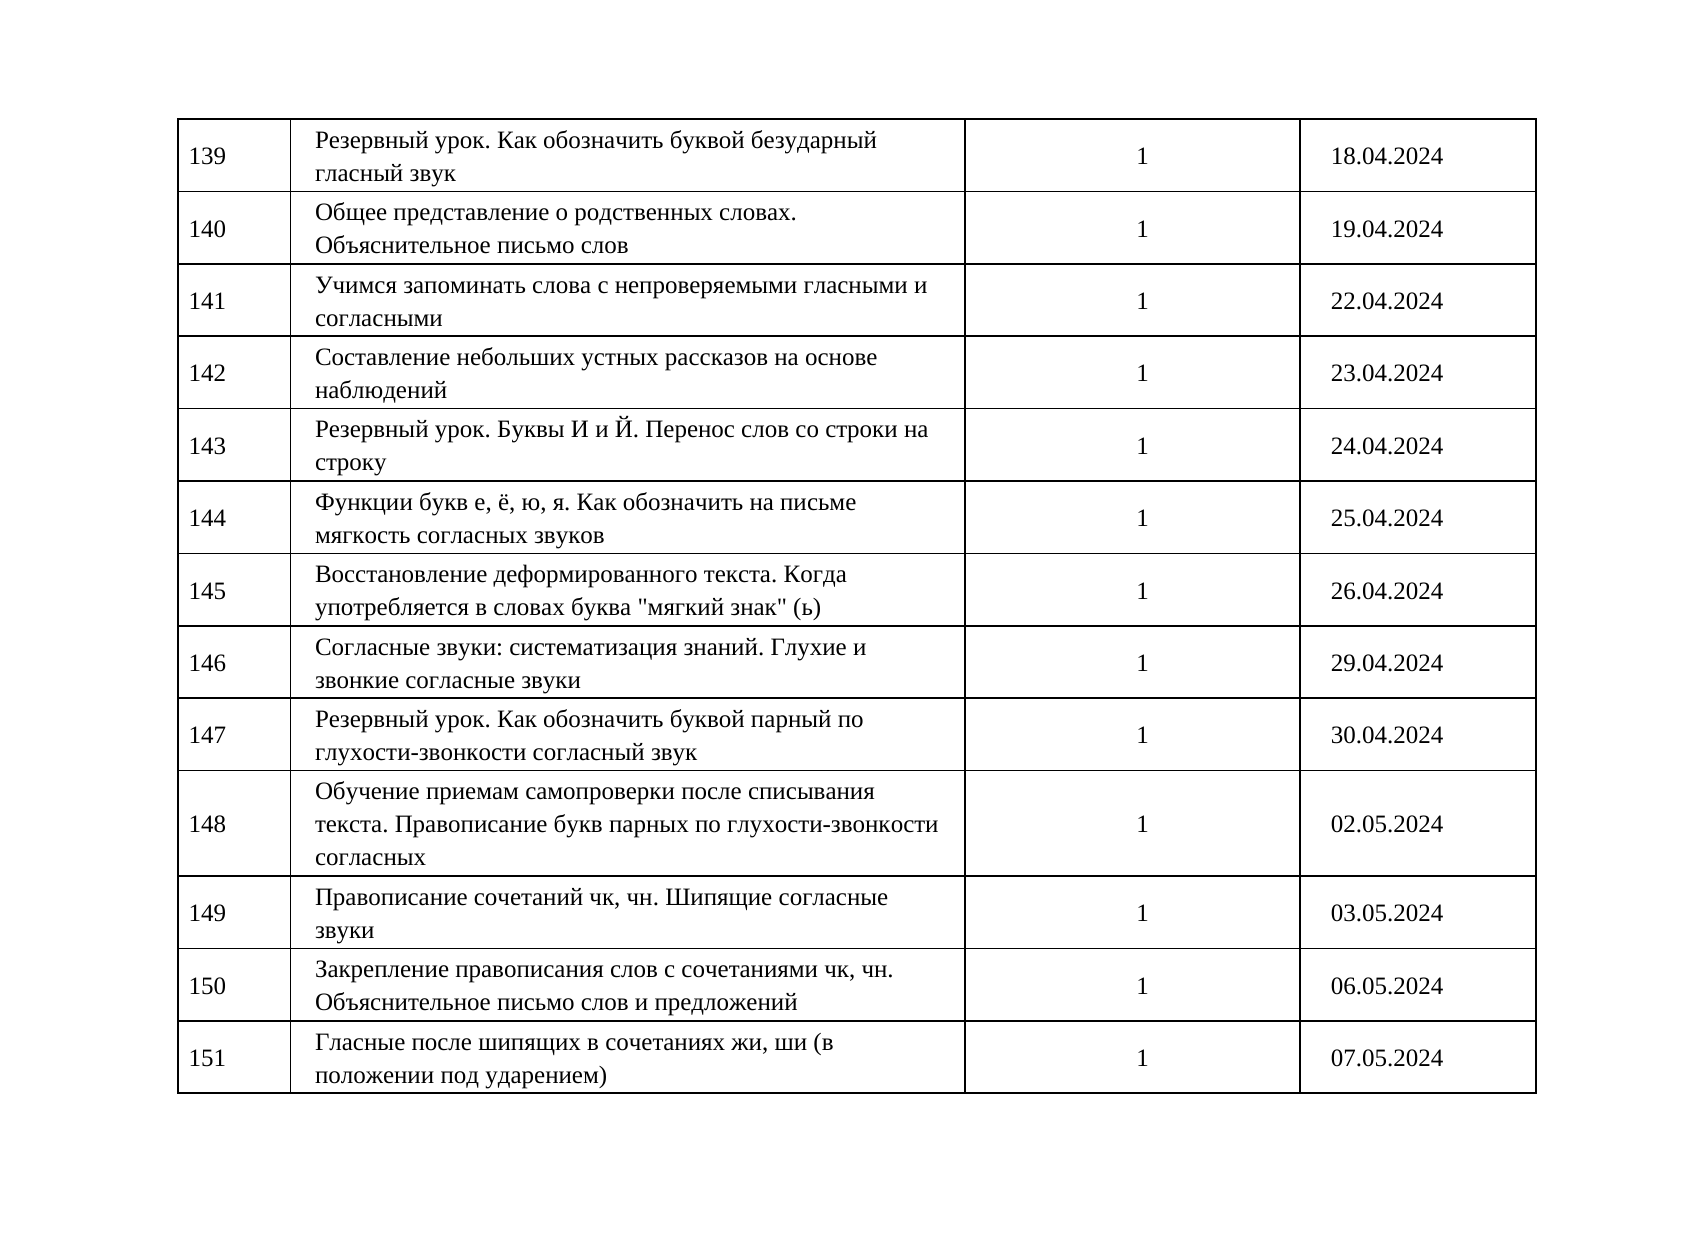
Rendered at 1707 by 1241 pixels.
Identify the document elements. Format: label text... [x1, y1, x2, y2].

table_cell 23.04.2024 [1301, 337, 1535, 408]
table_cell 1 [966, 699, 1299, 770]
table_cell 1 [966, 627, 1299, 697]
table_cell Резервный урок. Как обозначить буквой парный по глухости-звонкости согласный звук [291, 699, 964, 770]
table_cell 02.05.2024 [1301, 771, 1535, 875]
table_cell Правописание сочетаний чк, чн. Шипящие согласные звуки [291, 877, 964, 947]
table_cell 141 [179, 265, 290, 335]
table_cell Закрепление правописания слов с сочетаниями чк, чн. Объяснительное письмо слов и предложений [291, 949, 964, 1020]
table_cell 148 [179, 771, 290, 875]
table_cell 150 [179, 949, 290, 1020]
table_cell 26.04.2024 [1301, 554, 1535, 625]
table_cell 1 [966, 1022, 1299, 1092]
table_cell 140 [179, 192, 290, 263]
table_cell 1 [966, 192, 1299, 263]
table_cell 1 [966, 554, 1299, 625]
table_cell 1 [966, 120, 1299, 191]
table_cell 25.04.2024 [1301, 482, 1535, 552]
table_cell 30.04.2024 [1301, 699, 1535, 770]
table_cell 29.04.2024 [1301, 627, 1535, 697]
table_cell Обучение приемам самопроверки после списывания текста. Правописание букв парных по глухости-звонкости согласных [291, 771, 964, 875]
table_cell Согласные звуки: систематизация знаний. Глухие и звонкие согласные звуки [291, 627, 964, 697]
table_cell 1 [966, 877, 1299, 947]
table_cell 07.05.2024 [1301, 1022, 1535, 1092]
table_cell 18.04.2024 [1301, 120, 1535, 191]
table_cell 19.04.2024 [1301, 192, 1535, 263]
table_cell 144 [179, 482, 290, 552]
table_cell 1 [966, 409, 1299, 480]
table_cell 1 [966, 771, 1299, 875]
table_cell 22.04.2024 [1301, 265, 1535, 335]
table_cell 1 [966, 949, 1299, 1020]
table_cell 151 [179, 1022, 290, 1092]
table_cell 142 [179, 337, 290, 408]
table_cell 147 [179, 699, 290, 770]
table_cell 143 [179, 409, 290, 480]
table_cell 03.05.2024 [1301, 877, 1535, 947]
table_cell 06.05.2024 [1301, 949, 1535, 1020]
table_cell 145 [179, 554, 290, 625]
table_cell Составление небольших устных рассказов на основе наблюдений [291, 337, 964, 408]
table_cell Функции букв е, ё, ю, я. Как обозначить на письме мягкость согласных звуков [291, 482, 964, 552]
table_cell Учимся запоминать слова с непроверяемыми гласными и согласными [291, 265, 964, 335]
table_cell 1 [966, 265, 1299, 335]
table_cell 24.04.2024 [1301, 409, 1535, 480]
table_cell 146 [179, 627, 290, 697]
table_cell Общее представление о родственных словах. Объяснительное письмо слов [291, 192, 964, 263]
table_cell Гласные после шипящих в сочетаниях жи, ши (в положении под ударением) [291, 1022, 964, 1092]
table_cell Резервный урок. Как обозначить буквой безударный гласный звук [291, 120, 964, 191]
table_cell Резервный урок. Буквы И и Й. Перенос слов со строки на строку [291, 409, 964, 480]
table_cell 149 [179, 877, 290, 947]
table_cell 139 [179, 120, 290, 191]
table_cell 1 [966, 482, 1299, 552]
table_cell Восстановление деформированного текста. Когда употребляется в словах буква "мягкий знак" (ь) [291, 554, 964, 625]
table_cell 1 [966, 337, 1299, 408]
